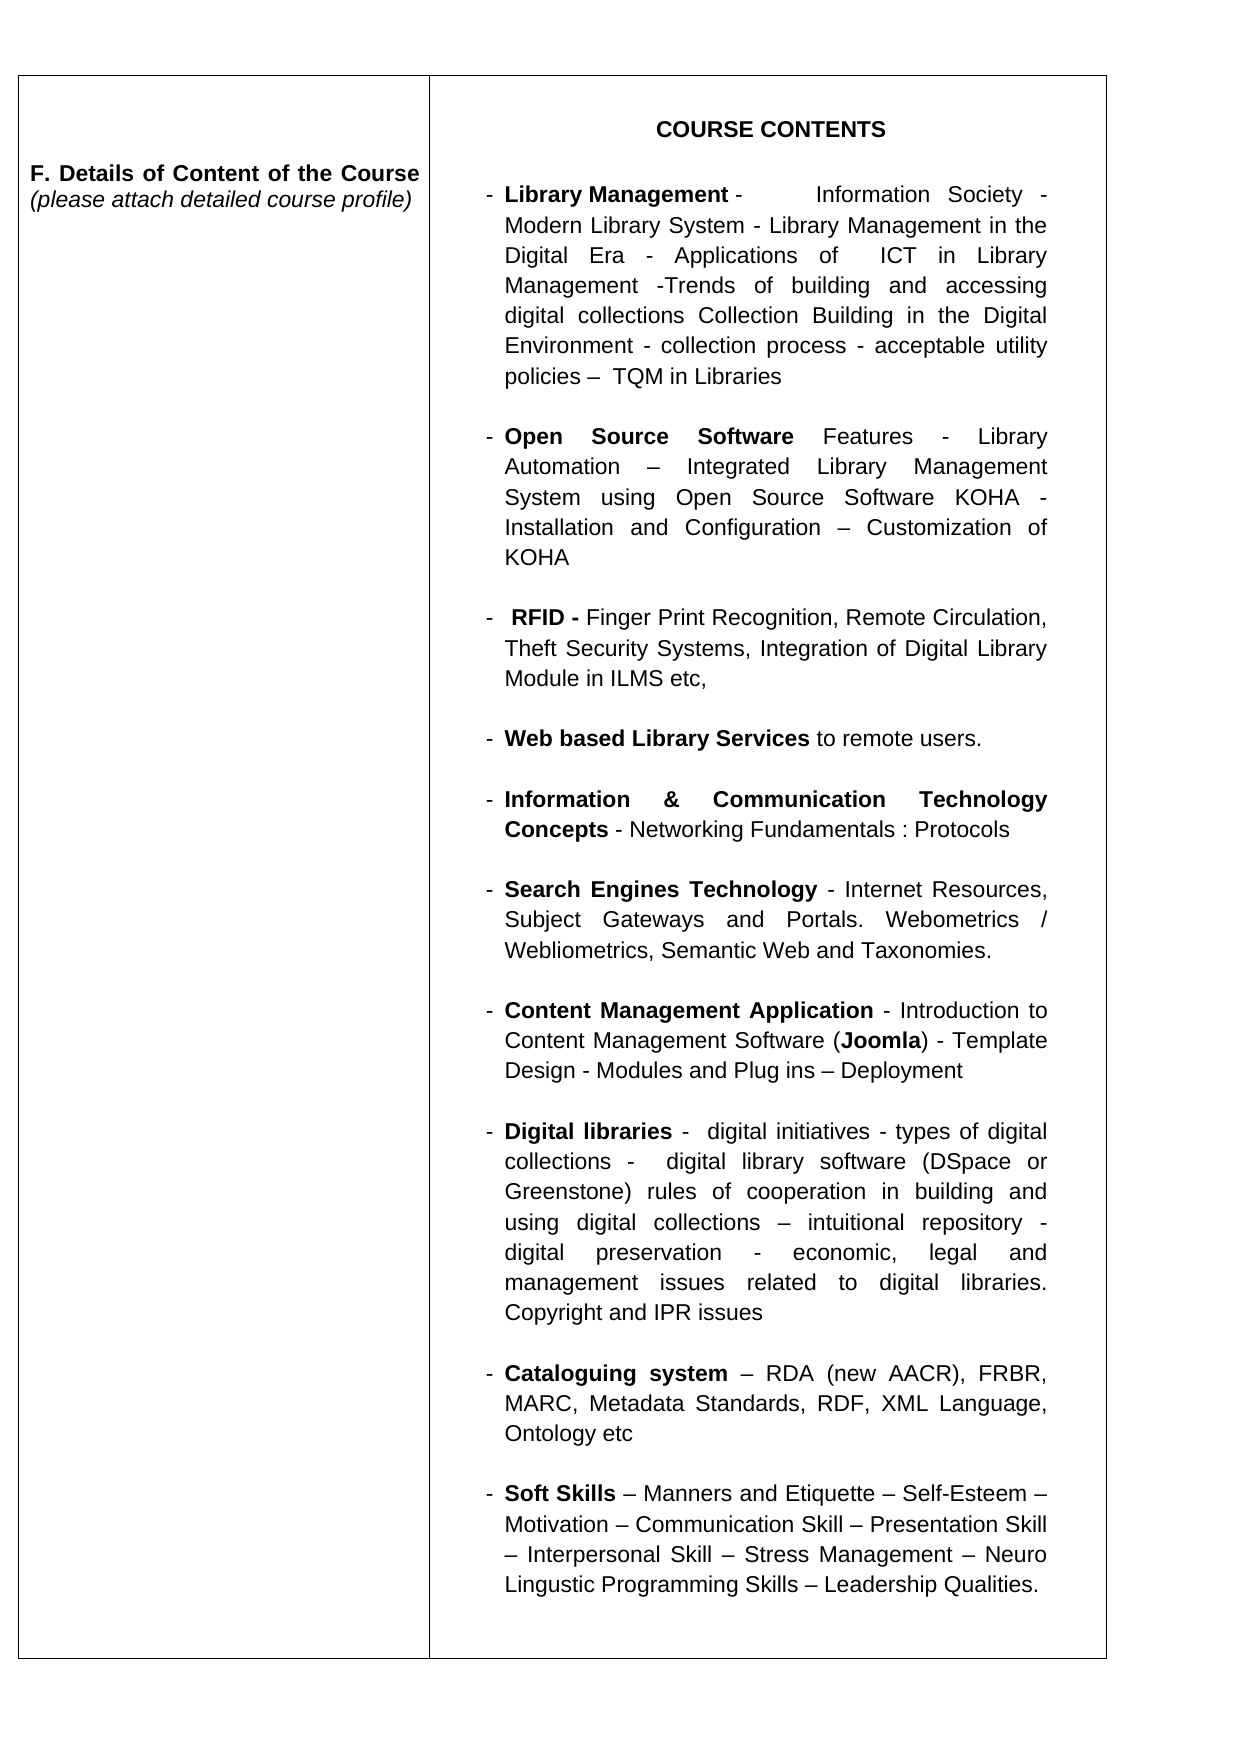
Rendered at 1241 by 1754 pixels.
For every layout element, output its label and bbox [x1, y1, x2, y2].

table_header [19, 76, 429, 1658]
table_header [430, 76, 1106, 1658]
